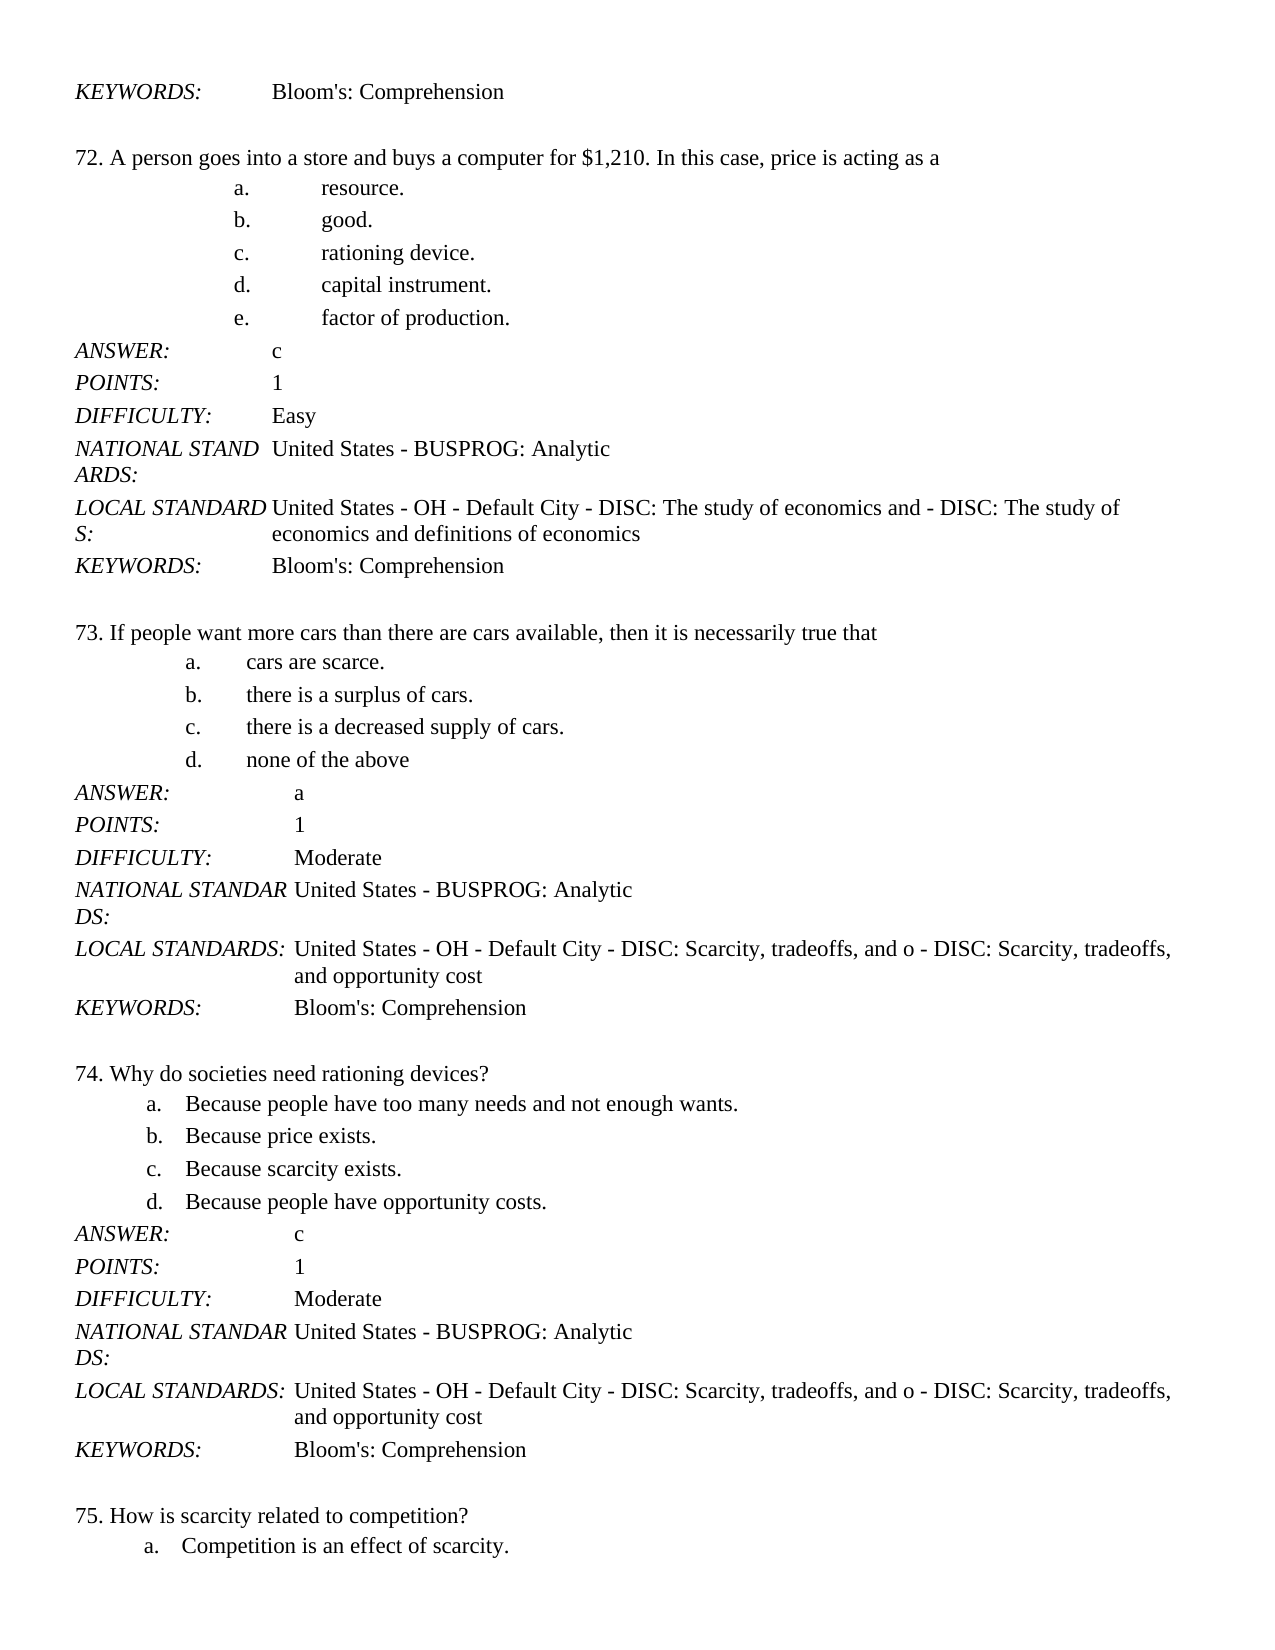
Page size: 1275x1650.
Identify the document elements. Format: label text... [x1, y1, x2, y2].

table_header 72. A person goes into a store and buys a computer for $1,210. In this case, price is acting as a [75, 171, 1200, 582]
table_header 74. Why do societies need rationing devices? [75, 1087, 1200, 1466]
table_header 73. If people want more cars than there are cars available, then it is necessarily true that [75, 645, 1200, 1024]
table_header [75, 75, 1200, 108]
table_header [75, 1528, 1200, 1561]
